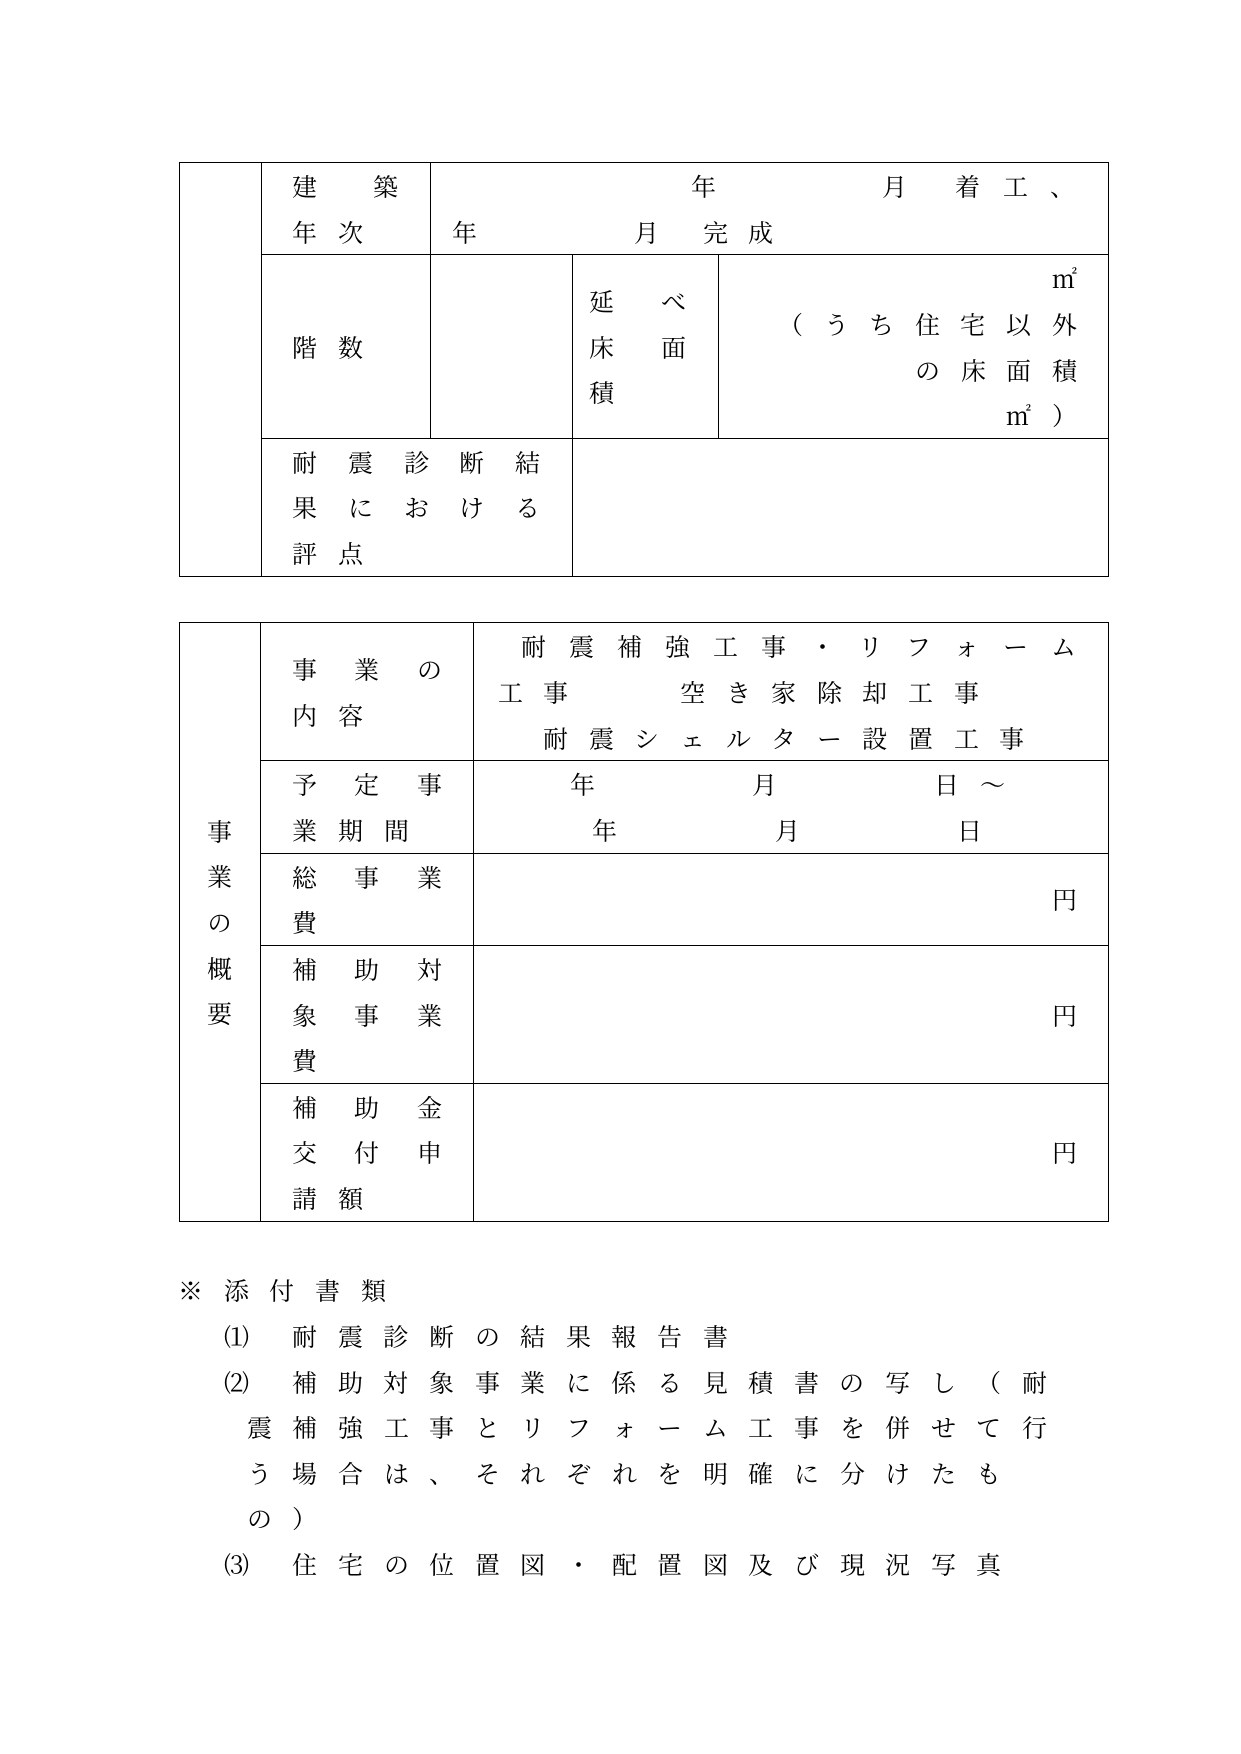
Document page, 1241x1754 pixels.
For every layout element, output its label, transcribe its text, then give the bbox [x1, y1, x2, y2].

text ⑵ 補助対象事業に係る見積書の写し（耐震補強工事とリフォーム工事を併せて行う場合は、それぞれを明確に分けたもの） [178, 1358, 1091, 1541]
table_cell 階数 [262, 255, 430, 438]
table_cell 総事業費 [261, 854, 473, 945]
text ⑴ 耐震診断の結果報告書 [178, 1313, 1091, 1358]
table_cell 補助金交付申請額 [261, 1084, 473, 1221]
table_header 事業の内容 [261, 623, 473, 760]
table_header 耐震補強工事・リフォーム工事 空き家除却工事 耐震シェルター設置工事 [474, 623, 1108, 760]
table_cell 年 月 日～ 年 月 日 [474, 761, 1108, 852]
table_cell 耐震診断結果における評点 [262, 439, 572, 576]
table_header 事業の概要 [180, 623, 260, 1221]
table_cell [431, 255, 572, 438]
table_cell 建築年次 [262, 163, 430, 254]
text ※添付書類 [178, 1267, 1091, 1313]
table_cell 補助対象事業費 [261, 946, 473, 1083]
table_cell 年 月 着工、 年 月 完成 [431, 163, 1108, 254]
table_cell 円 [474, 1084, 1108, 1221]
table_cell ㎡ （うち住宅以外の床面積 ㎡） [719, 255, 1108, 438]
table_cell [573, 439, 1108, 576]
table_cell 予定事業期間 [261, 761, 473, 852]
table_cell 円 [474, 854, 1108, 945]
text ⑶ 住宅の位置図・配置図及び現況写真 [178, 1541, 1091, 1587]
table_cell 延べ床面積 [573, 255, 718, 438]
table_cell 円 [474, 946, 1108, 1083]
